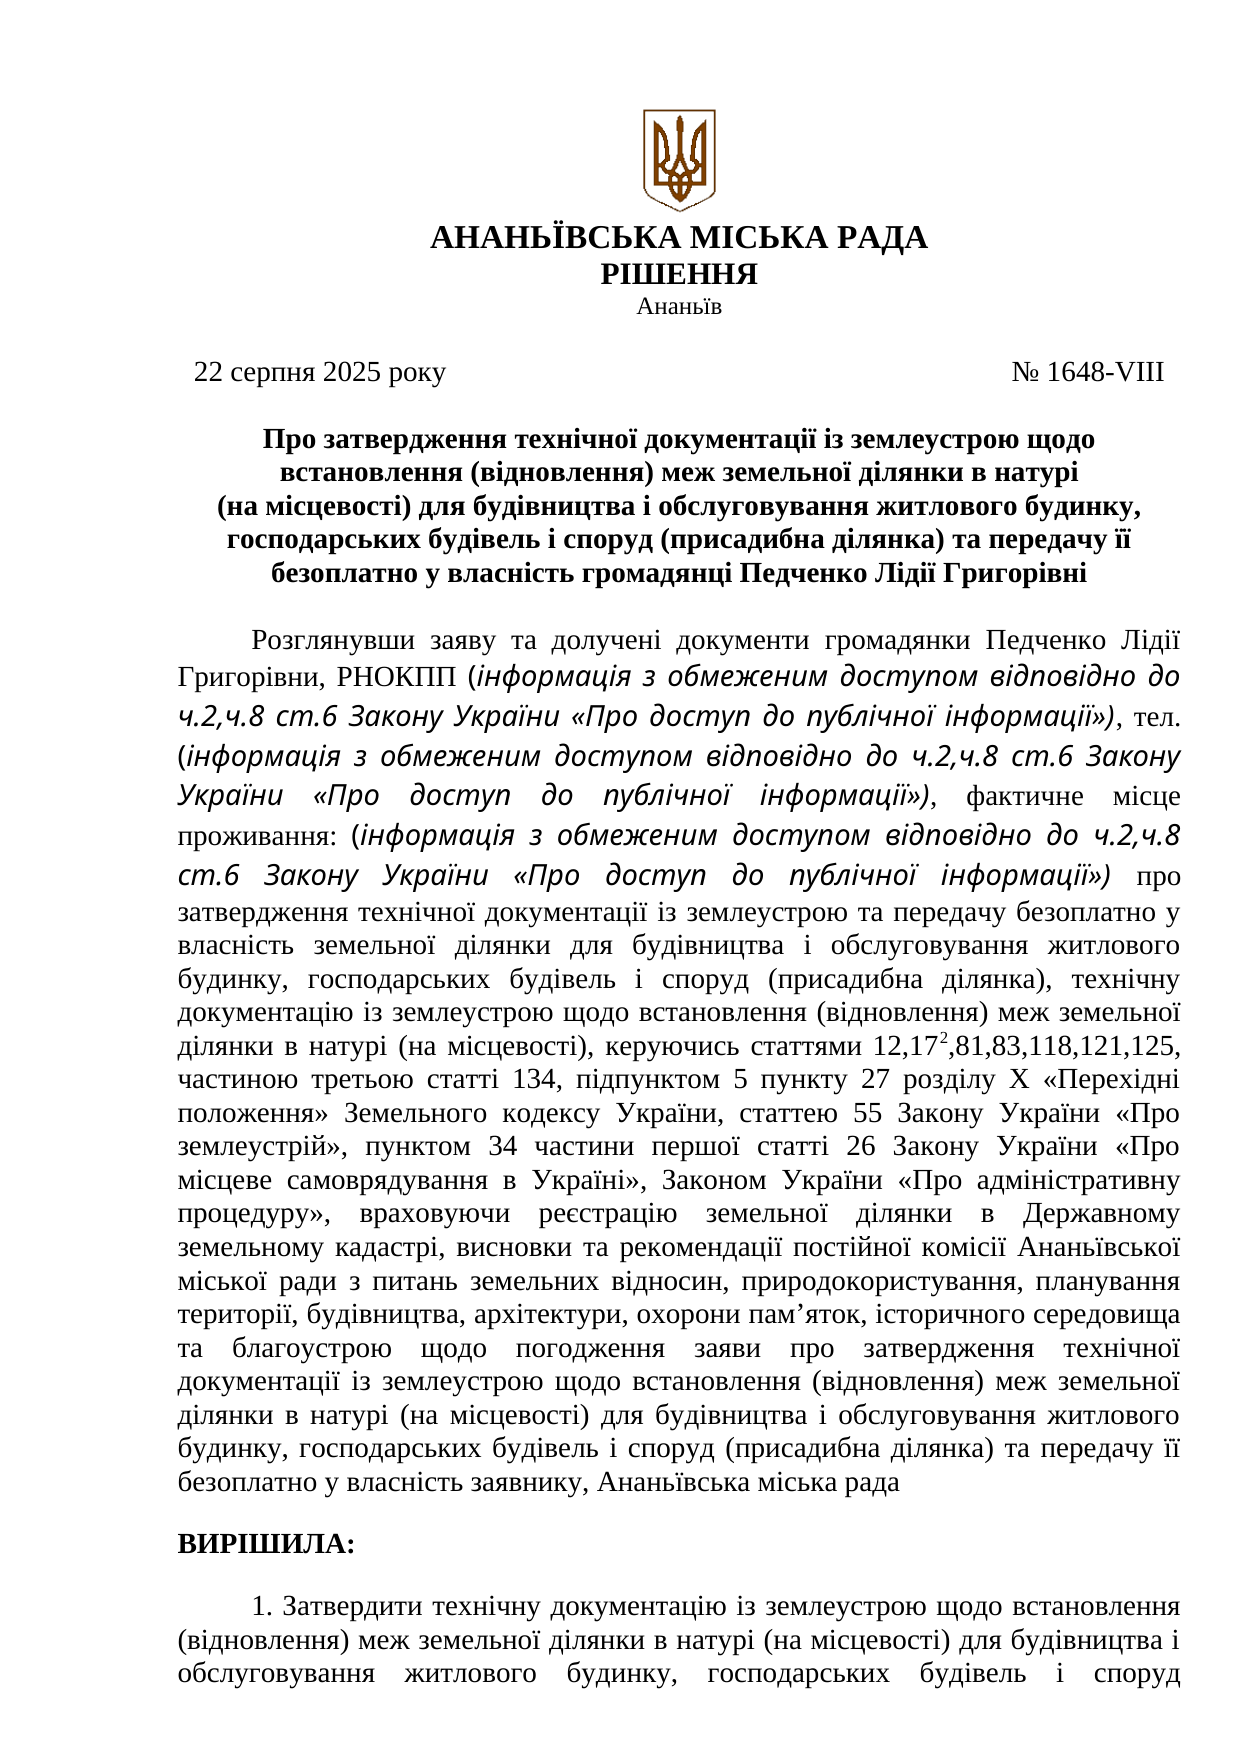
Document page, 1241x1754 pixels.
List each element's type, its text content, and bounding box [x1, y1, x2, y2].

text Про затвердження технічної документації із землеустрою щодо встановлення (відновлення) меж земельної ділянки в натурі (на місцевості) для будівництва і обслуговування житлового будинку, господарських будівель і споруд (присадибна ділянка) та передачу її безоплатно у власність громадянці Педченко Лідії Григорівні [177, 421, 1181, 588]
text Ананьїв [177, 291, 1181, 320]
text Розглянувши заяву та долучені документи громадянки Педченко Лідії Григорівни, РНОКПП (інформація з обмеженим доступом відповідно до ч.2,ч.8 ст.6 Закону України «Про доступ до публічної інформації»), тел. (інформація з обмеженим доступом відповідно до ч.2,ч.8 ст.6 Закону України «Про доступ до публічної інформації»), фактичне місце проживання: (інформація з обмеженим доступом відповідно до ч.2,ч.8 ст.6 Закону України «Про доступ до публічної інформації») про затвердження технічної документації із землеустрою та передачу безоплатно у власність земельної ділянки для будівництва і обслуговування житлового будинку, господарських будівель і споруд (присадибна ділянка), технічну документацію із землеустрою щодо встановлення (відновлення) меж земельної ділянки в натурі (на місцевості), керуючись статтями 12,172,81,83,118,121,125, частиною третьою статті 134, підпунктом 5 пункту 27 розділу Х «Перехідні положення» Земельного кодексу України, статтею 55 Закону України «Про землеустрій», пунктом 34 частини першої статті 26 Закону України «Про місцеве самоврядування в Україні», Законом України «Про адміністративну процедуру», враховуючи реєстрацію земельної ділянки в Державному земельному кадастрі, висновки та рекомендації постійної комісії Ананьївської міської ради з питань земельних відносин, природокористування, планування території, будівництва, архітектури, охорони пам’яток, історичного середовища та благоустрою щодо погодження заяви про затвердження технічної документації із землеустрою щодо встановлення (відновлення) меж земельної ділянки в натурі (на місцевості) для будівництва і обслуговування житлового будинку, господарських будівель і споруд (присадибна ділянка) та передачу її безоплатно у власність заявнику, Ананьївська міська рада [177, 622, 1181, 1497]
text АНАНЬЇВСЬКА МІСЬКА РАДА [177, 217, 1181, 256]
text 22 серпня 2025 року № 1648-VІІІ [177, 354, 1181, 387]
text ВИРІШИЛА: [177, 1526, 1181, 1560]
text РІШЕННЯ [177, 256, 1181, 291]
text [177, 1588, 1181, 1689]
picture [636, 103, 723, 218]
